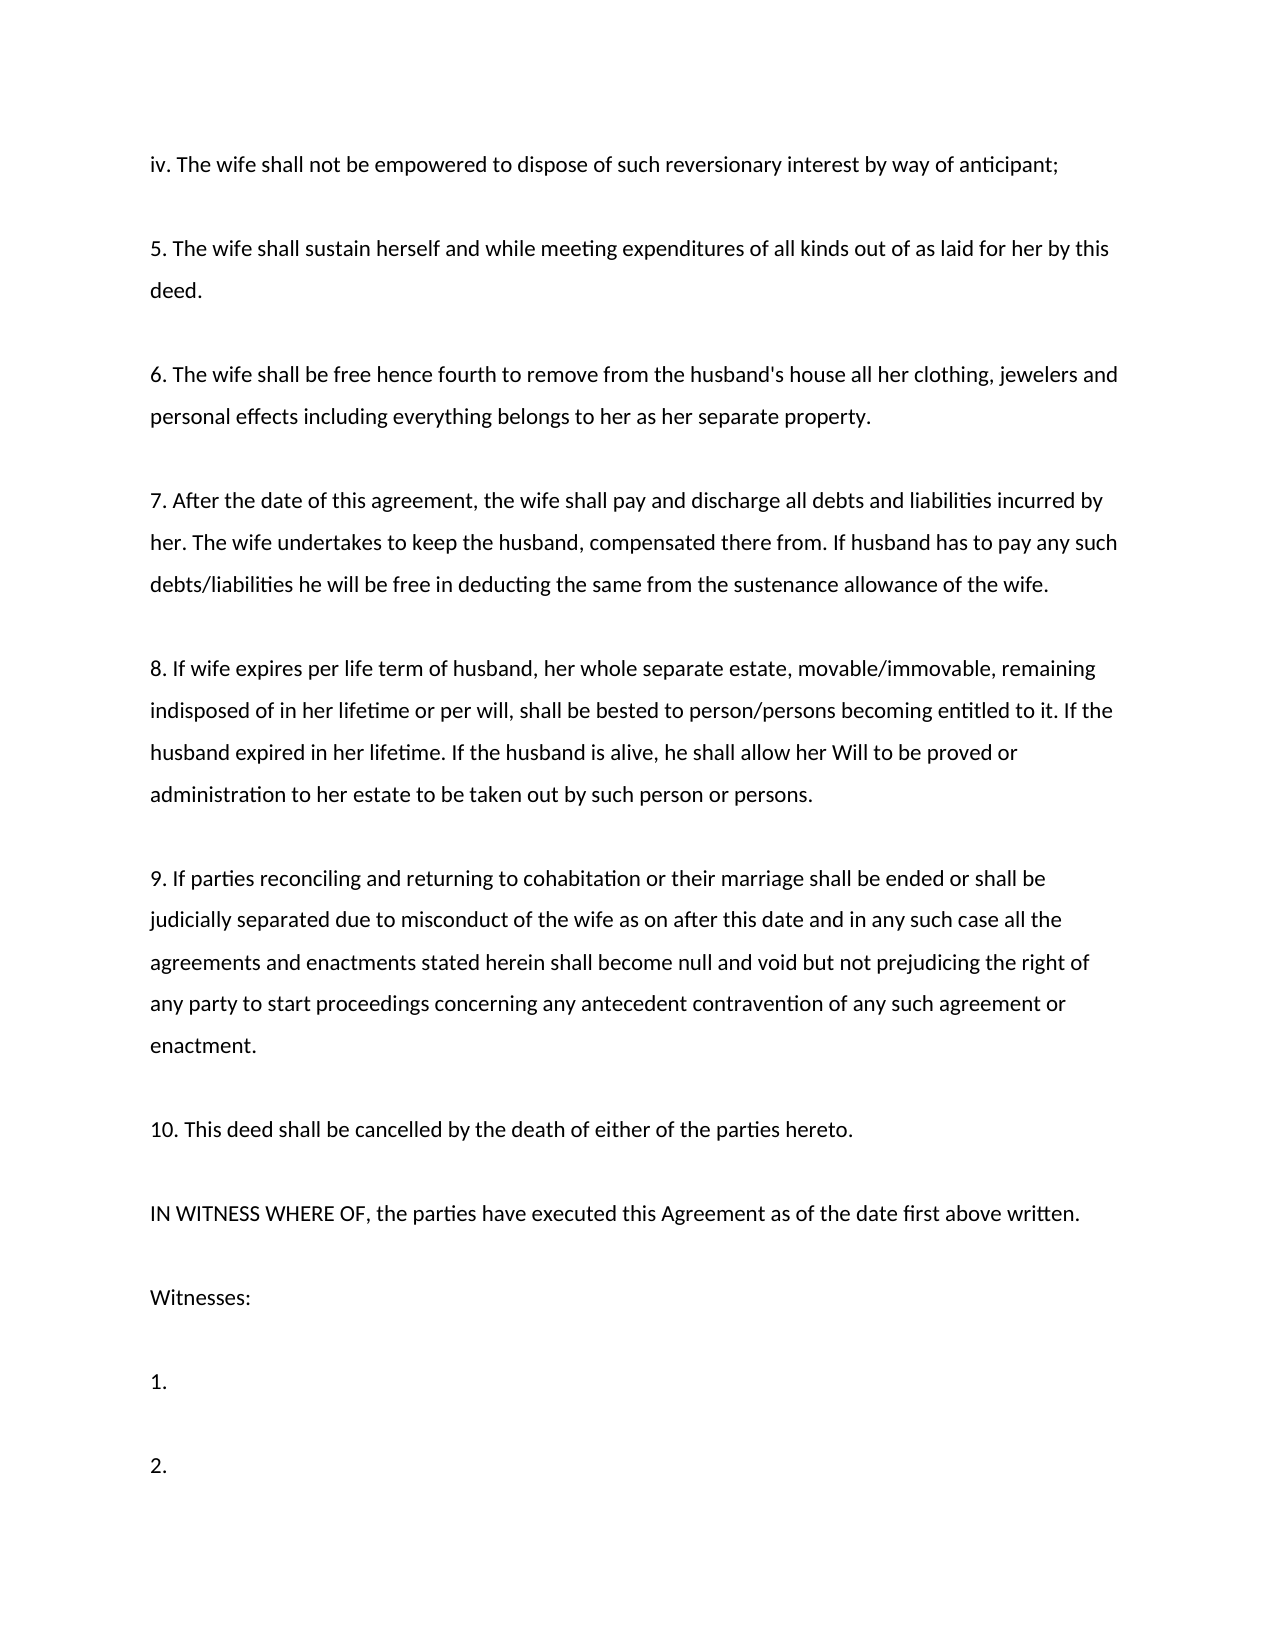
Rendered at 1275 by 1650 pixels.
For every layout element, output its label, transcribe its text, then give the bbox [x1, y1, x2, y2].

text iv. The wife shall not be empowered to dispose of such reversionary interest by way of anticipant; 5. The wife shall sustain herself and while meeting expenditures of all kinds out of as laid for her by this deed. 6. The wife shall be free hence fourth to remove from the husband's house all her clothing, jewelers and personal effects including everything belongs to her as her separate property. 7. After the date of this agreement, the wife shall pay and discharge all debts and liabilities incurred by her. The wife undertakes to keep the husband, compensated there from. If husband has to pay any such debts/liabilities he will be free in deducting the same from the sustenance allowance of the wife. 8. If wife expires per life term of husband, her whole separate estate, movable/immovable, remaining indisposed of in her lifetime or per will, shall be bested to person/persons becoming entitled to it. If the husband expired in her lifetime. If the husband is alive, he shall allow her Will to be proved or administration to her estate to be taken out by such person or persons. 9. If parties reconciling and returning to cohabitation or their marriage shall be ended or shall be judicially separated due to misconduct of the wife as on after this date and in any such case all the agreements and enactments stated herein shall become null and void but not prejudicing the right of any party to start proceedings concerning any antecedent contravention of any such agreement or enactment. 10. This deed shall be cancelled by the death of either of the parties hereto. IN WITNESS WHERE OF, the parties have executed this Agreement as of the date first above written. Witnesses: 1. 2. [150, 150, 1125, 1479]
